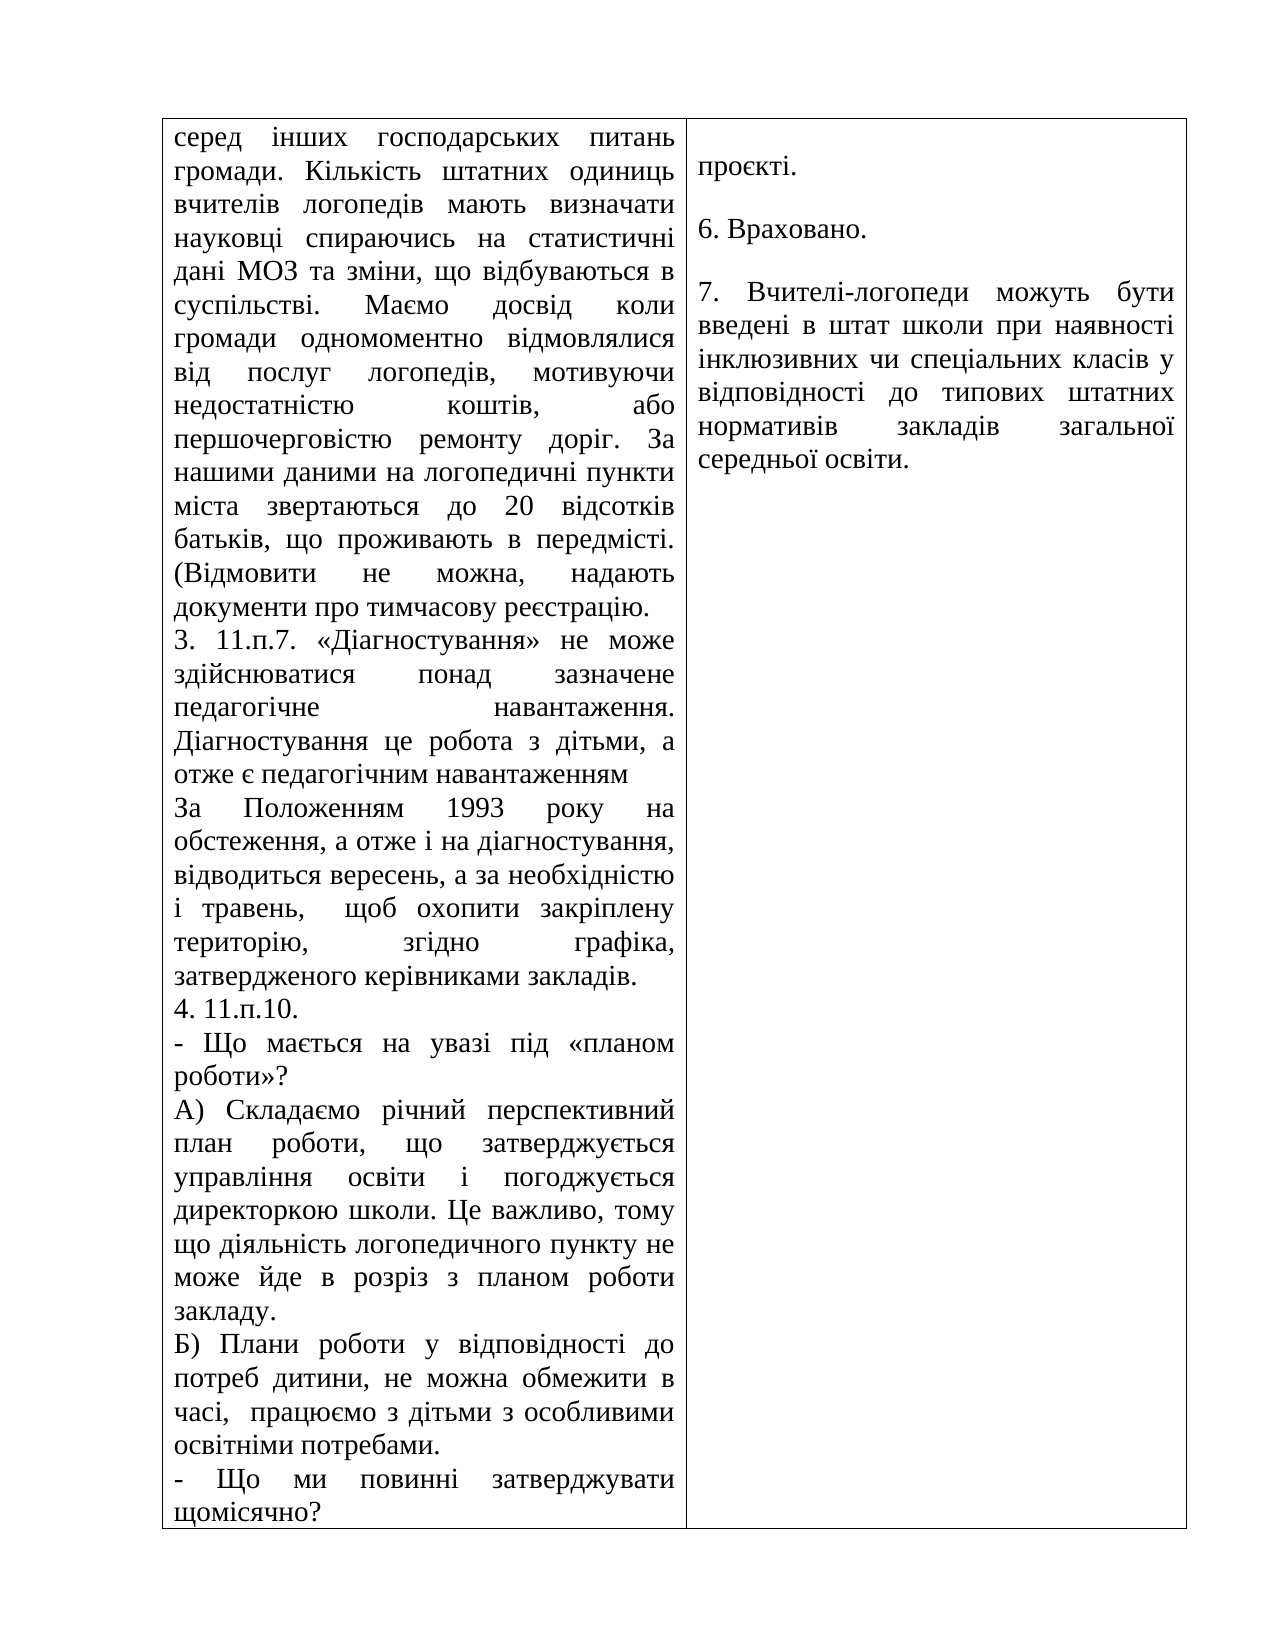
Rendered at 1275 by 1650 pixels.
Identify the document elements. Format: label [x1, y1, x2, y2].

table_cell [163, 119, 686, 1528]
table_cell [687, 119, 1186, 1528]
